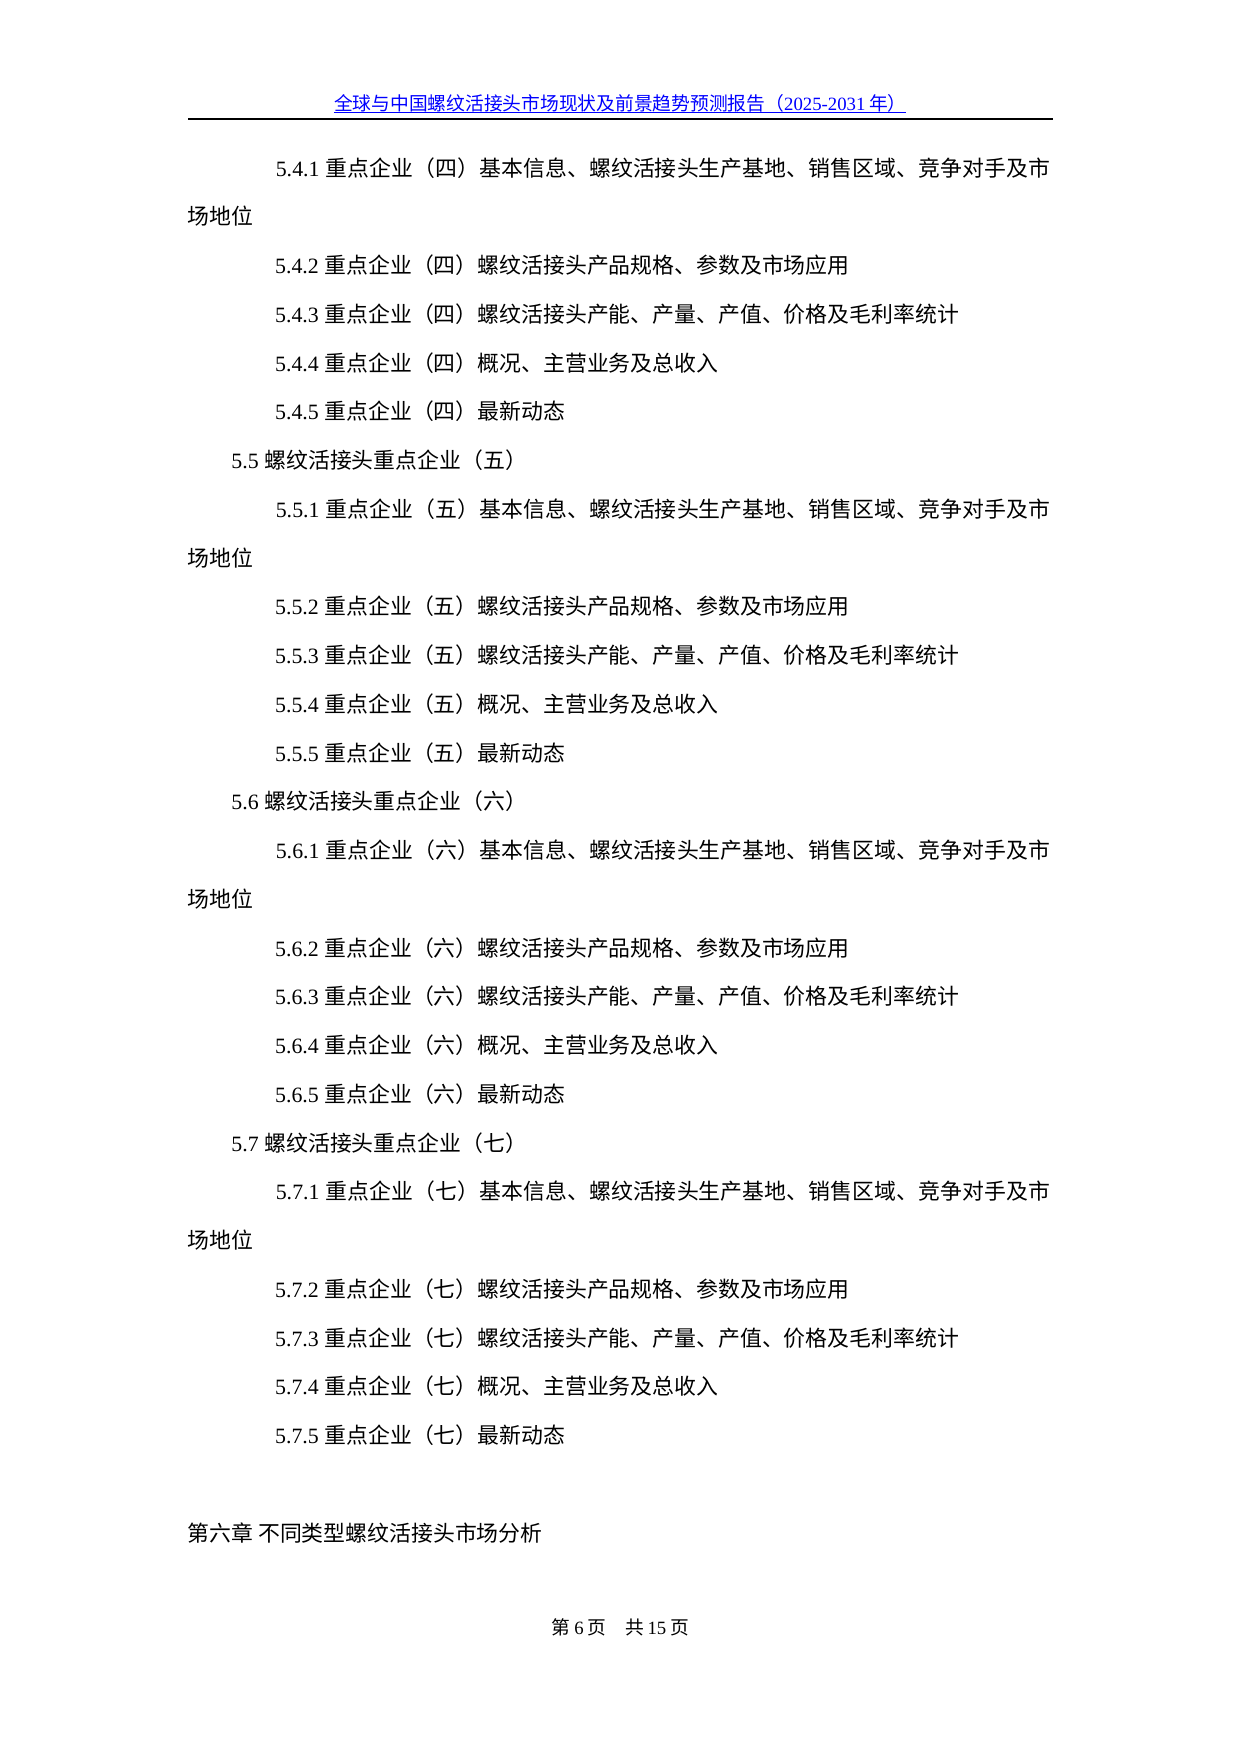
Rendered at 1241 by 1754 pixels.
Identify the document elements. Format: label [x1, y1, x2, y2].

text [187, 150, 1053, 1548]
